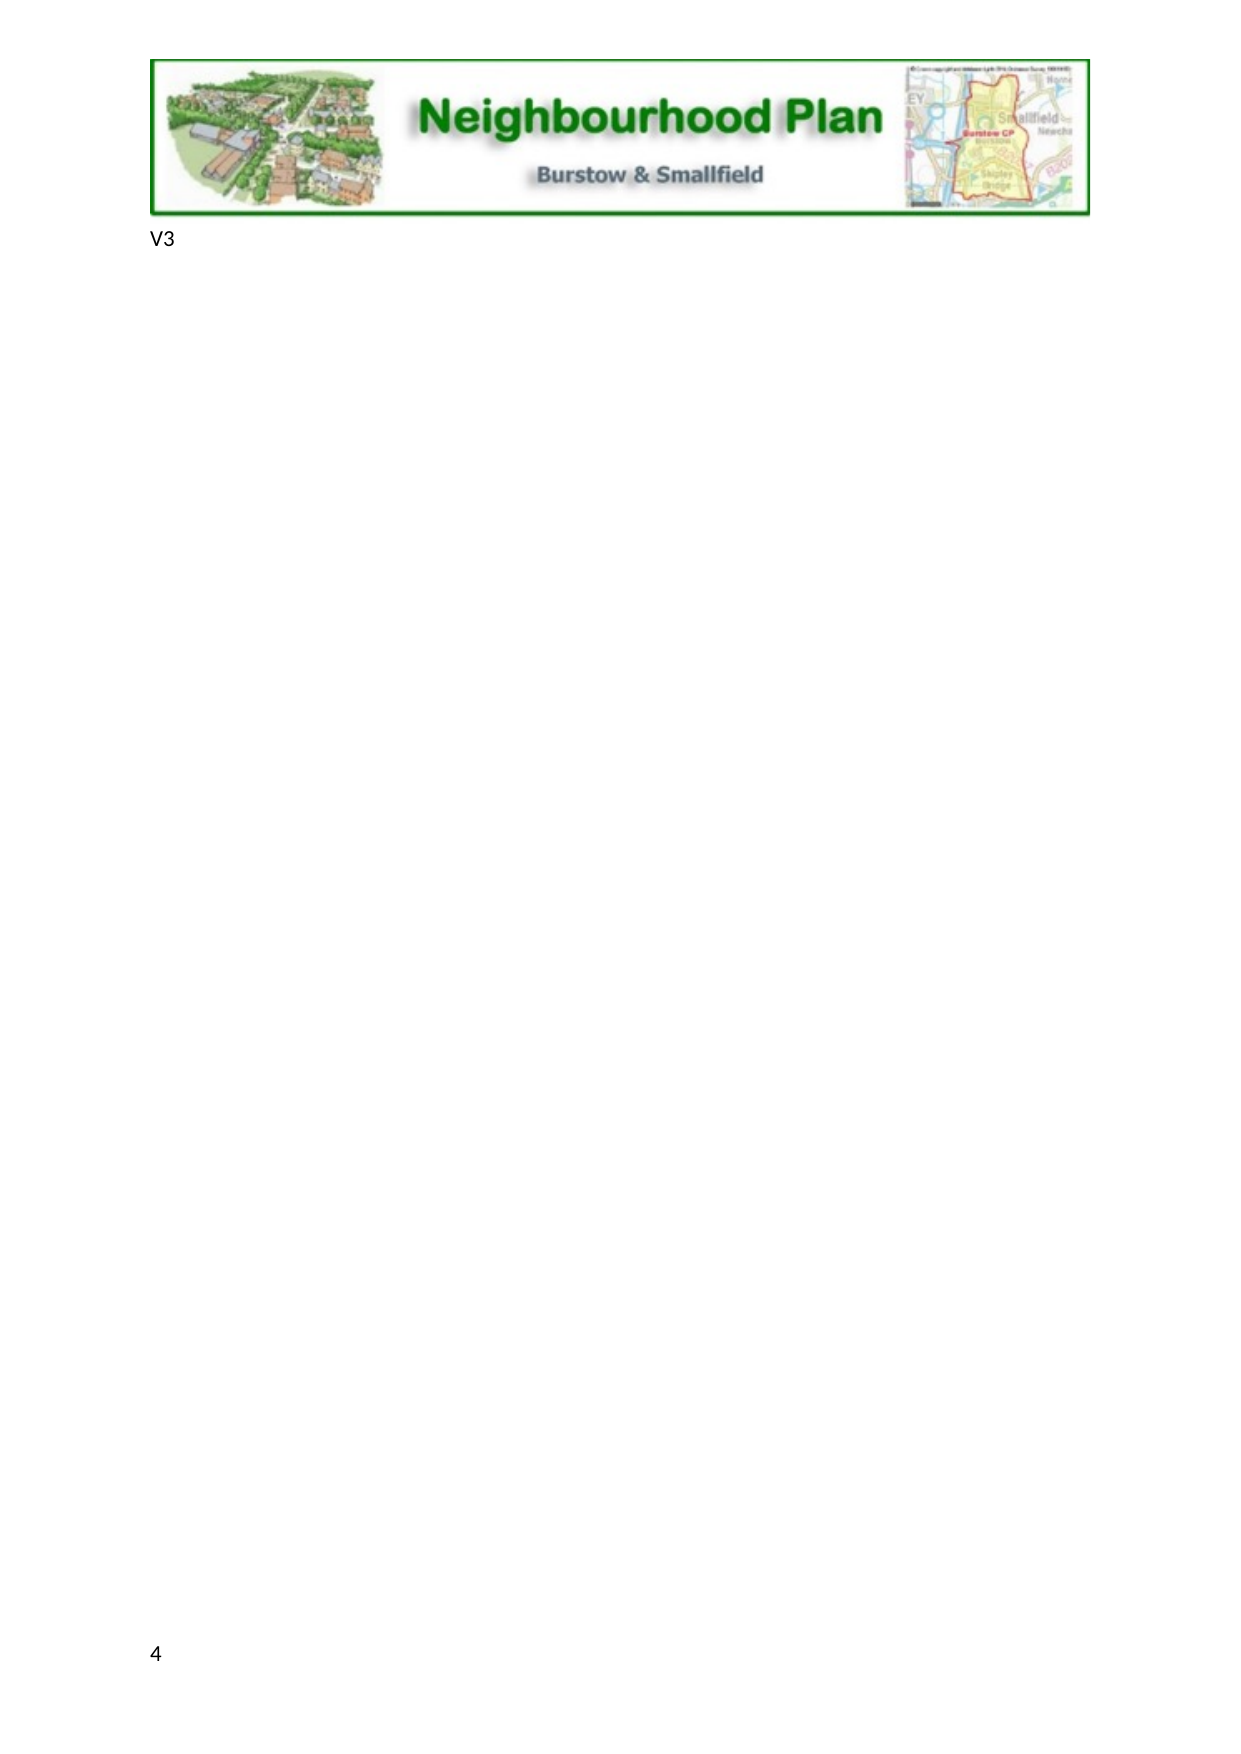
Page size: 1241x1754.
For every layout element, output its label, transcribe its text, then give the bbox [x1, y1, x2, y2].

picture [150, 59, 1091, 224]
text V3 [150, 224, 1090, 252]
